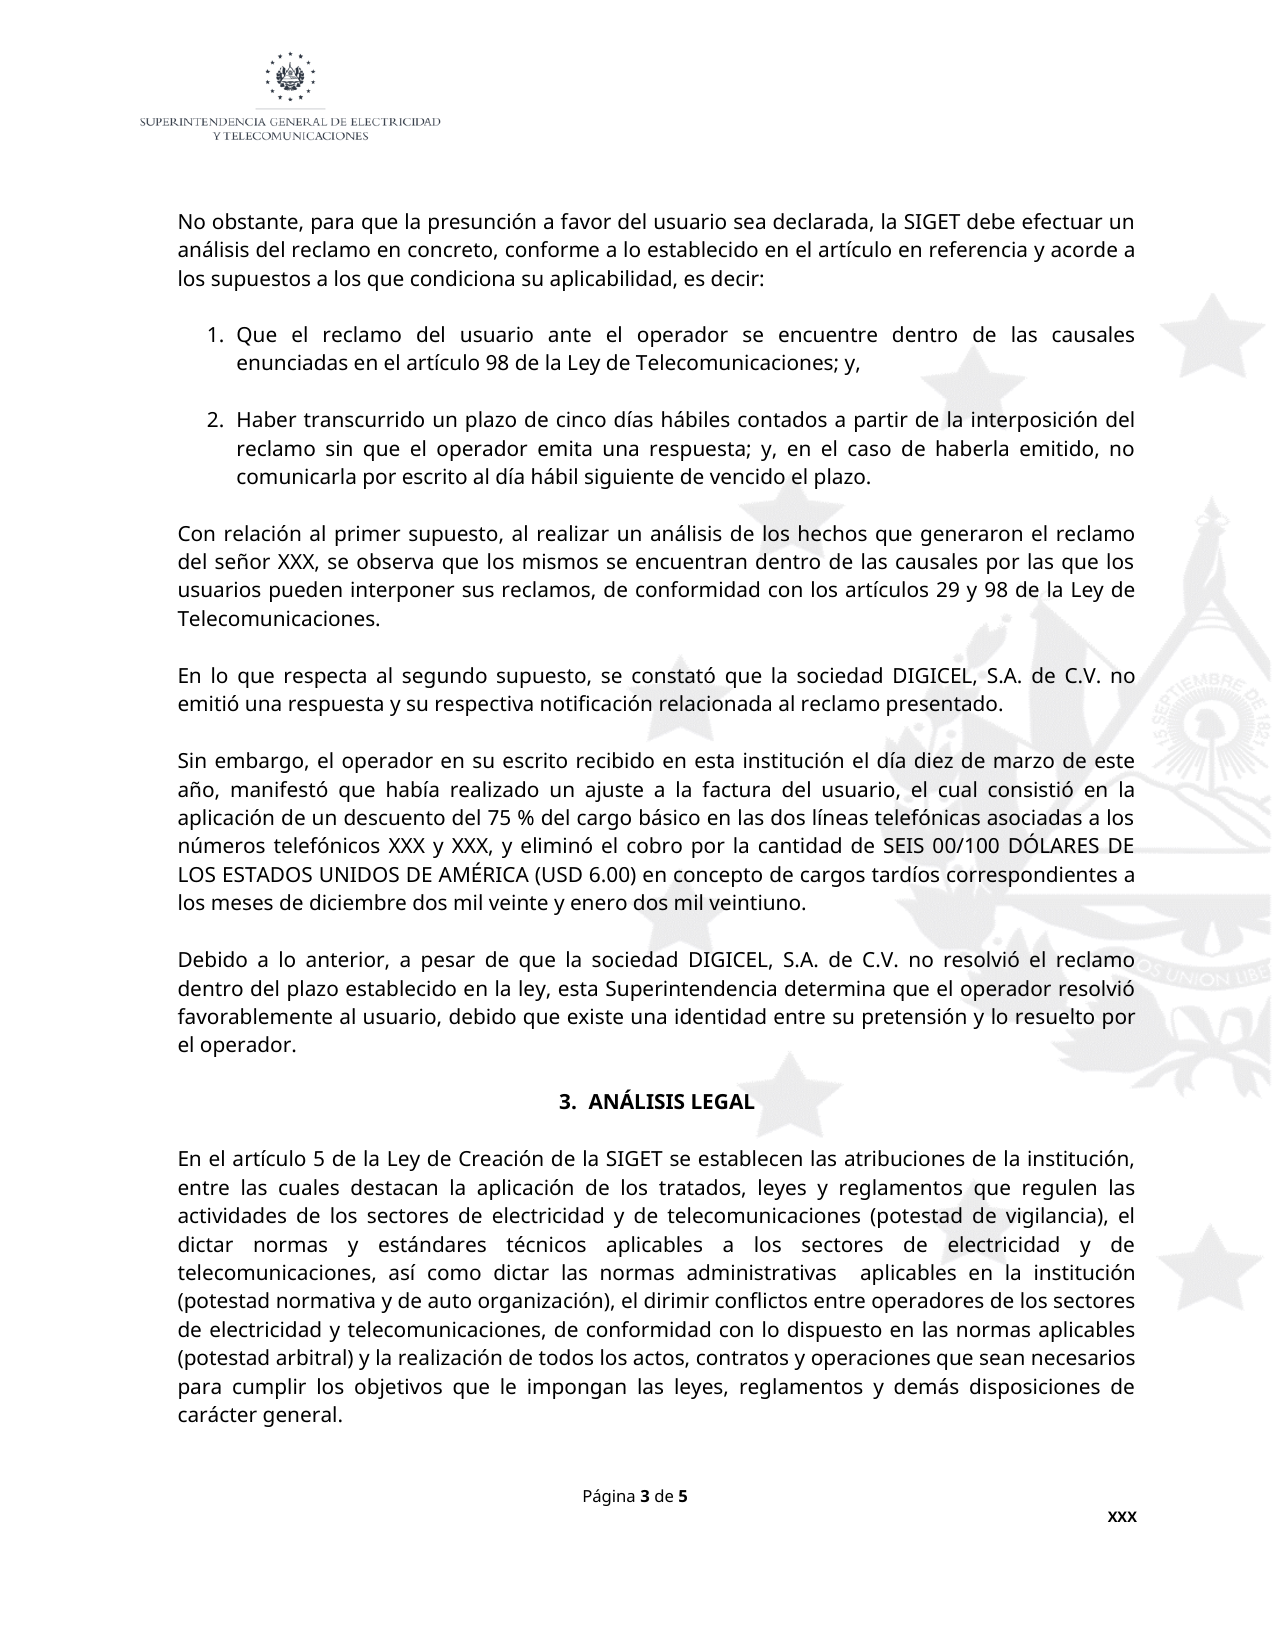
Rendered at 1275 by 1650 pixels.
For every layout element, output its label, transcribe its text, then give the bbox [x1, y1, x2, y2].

picture [132, 44, 448, 147]
text No obstante, para que la presunción a favor del usuario sea declarada, la SIGET debe efectuar un análisis del reclamo en concreto, conforme a lo establecido en el artículo en referencia y acorde a los supuestos a los que condiciona su aplicabilidad, es decir: [177, 207, 1137, 292]
list Que el reclamo del usuario ante el operador se encuentre dentro de las causales enunciadas en el artículo 98 de la Ley de Telecomunicaciones; y, [207, 320, 1137, 377]
text Debido a lo anterior, a pesar de que la sociedad DIGICEL, S.A. de C.V. no resolvió el reclamo dentro del plazo establecido en la ley, esta Superintendencia determina que el operador resolvió favorablemente al usuario, debido que existe una identidad entre su pretensión y lo resuelto por el operador. [177, 945, 1137, 1059]
text Sin embargo, el operador en su escrito recibido en esta institución el día diez de marzo de este año, manifestó que había realizado un ajuste a la factura del usuario, el cual consistió en la aplicación de un descuento del 75 % del cargo básico en las dos líneas telefónicas asociadas a los números telefónicos XXX y XXX, y eliminó el cobro por la cantidad de SEIS 00/100 DÓLARES DE LOS ESTADOS UNIDOS DE AMÉRICA (USD 6.00) en concepto de cargos tardíos correspondientes a los meses de diciembre dos mil veinte y enero dos mil veintiuno. [177, 746, 1137, 917]
list ANÁLISIS LEGAL [177, 1087, 1137, 1116]
picture [5, 291, 1275, 1394]
text Con relación al primer supuesto, al realizar un análisis de los hechos que generaron el reclamo del señor XXX, se observa que los mismos se encuentran dentro de las causales por las que los usuarios pueden interponer sus reclamos, de conformidad con los artículos 29 y 98 de la Ley de Telecomunicaciones. [177, 519, 1137, 632]
text En el artículo 5 de la Ley de Creación de la SIGET se establecen las atribuciones de la institución, entre las cuales destacan la aplicación de los tratados, leyes y reglamentos que regulen las actividades de los sectores de electricidad y de telecomunicaciones (potestad de vigilancia), el dictar normas y estándares técnicos aplicables a los sectores de electricidad y de telecomunicaciones, así como dictar las normas administrativas aplicables en la institución (potestad normativa y de auto organización), el dirimir conflictos entre operadores de los sectores de electricidad y telecomunicaciones, de conformidad con lo dispuesto en las normas aplicables (potestad arbitral) y la realización de todos los actos, contratos y operaciones que sean necesarios para cumplir los objetivos que le impongan las leyes, reglamentos y demás disposiciones de carácter general. [177, 1144, 1137, 1429]
list Haber transcurrido un plazo de cinco días hábiles contados a partir de la interposición del reclamo sin que el operador emita una respuesta; y, en el caso de haberla emitido, no comunicarla por escrito al día hábil siguiente de vencido el plazo. [207, 405, 1137, 491]
text En lo que respecta al segundo supuesto, se constató que la sociedad DIGICEL, S.A. de C.V. no emitió una respuesta y su respectiva notificación relacionada al reclamo presentado. [177, 661, 1137, 718]
